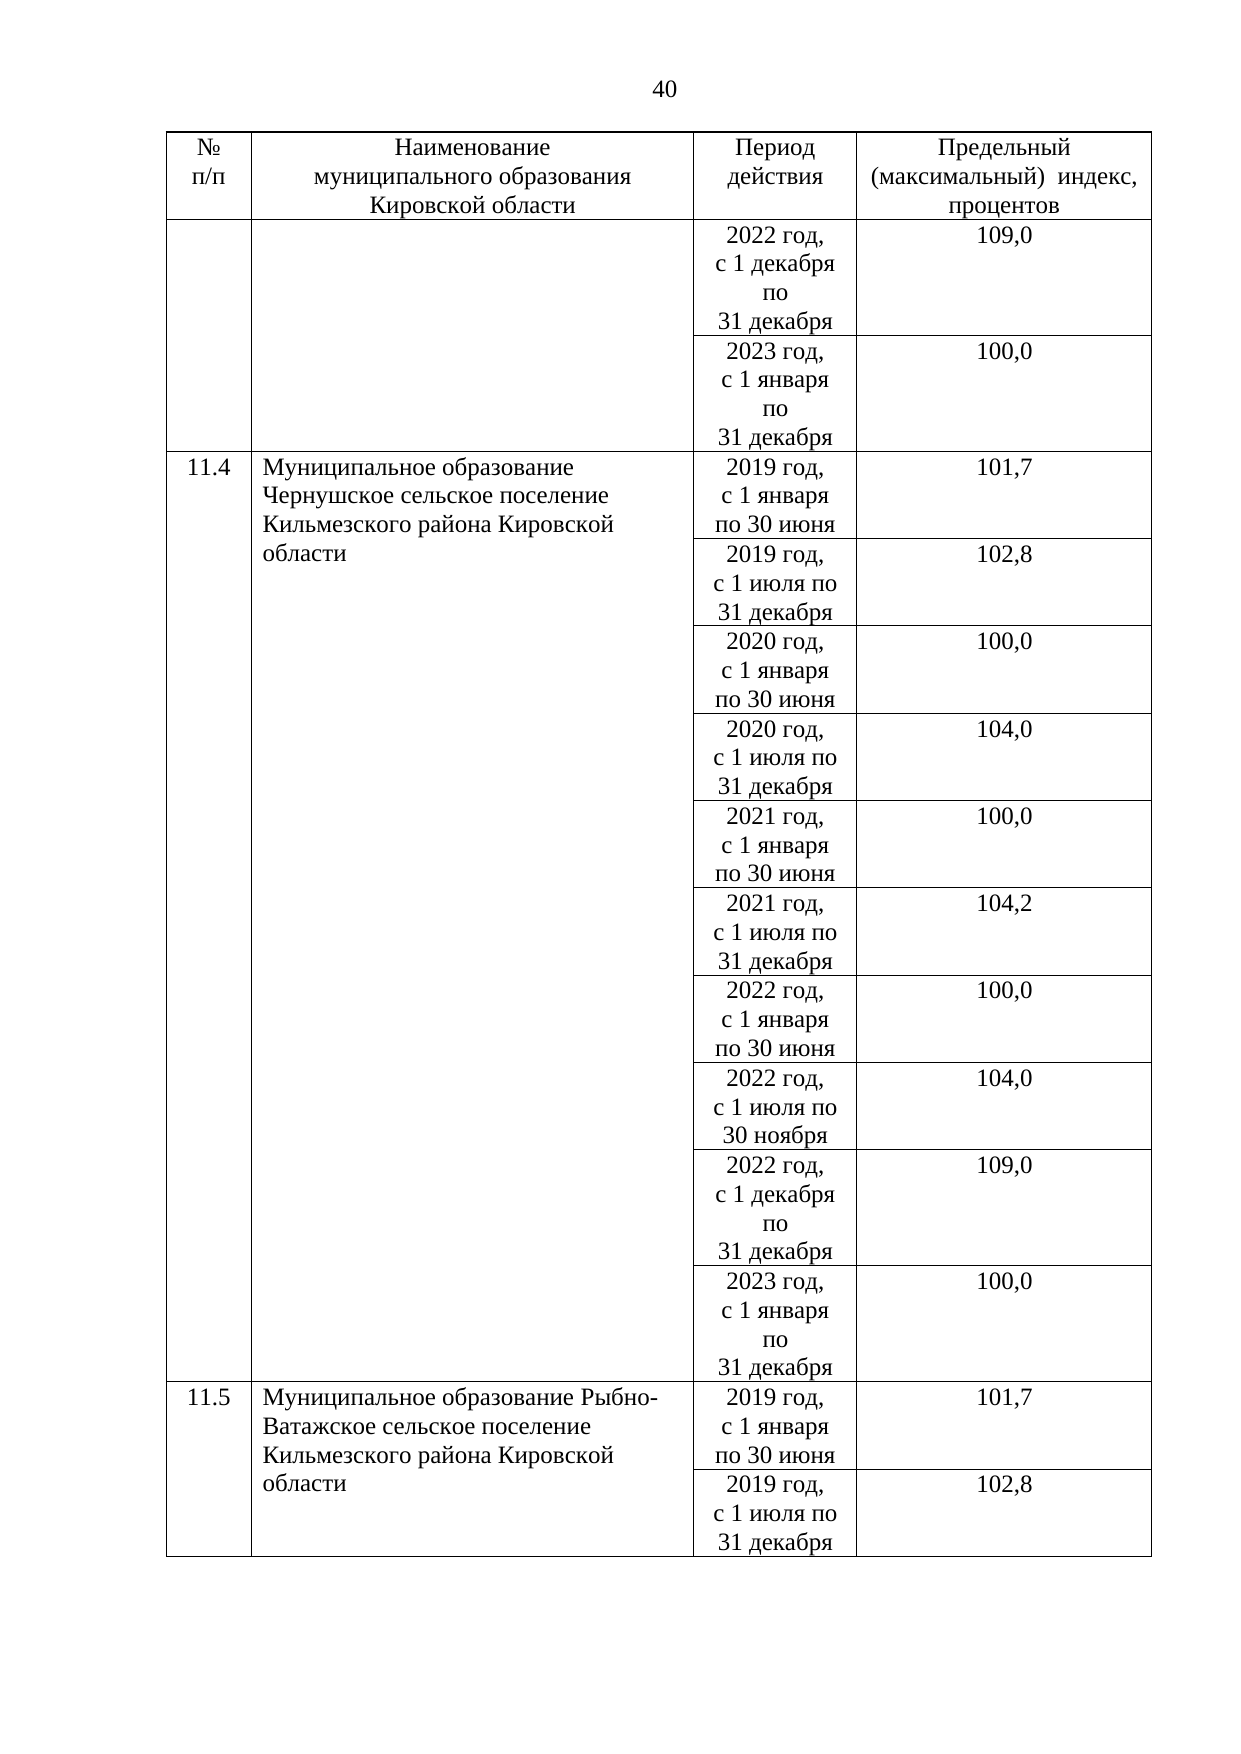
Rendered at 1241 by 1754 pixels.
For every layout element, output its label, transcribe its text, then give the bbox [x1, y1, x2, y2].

table_cell 2019 год, с 1 января по 30 июня [694, 1382, 856, 1468]
table_cell 2023 год, с 1 января по 31 декабря [694, 1266, 856, 1381]
table_cell 2021 год, с 1 января по 30 июня [694, 801, 856, 887]
table_cell 2022 год, с 1 декабря по 31 декабря [694, 1150, 856, 1265]
table_header Предельный (максимальный) индекс, процентов [857, 133, 1151, 219]
table_cell 102,8 [857, 539, 1151, 625]
table_cell 2019 год, с 1 июля по 31 декабря [694, 1470, 856, 1556]
table_cell 109,0 [857, 1150, 1151, 1265]
table_cell 2019 год, с 1 января по 30 июня [694, 452, 856, 538]
table_cell 104,0 [857, 714, 1151, 800]
table_cell 102,8 [857, 1470, 1151, 1556]
table_cell 11.4 [167, 452, 251, 1381]
table_cell 104,0 [857, 1063, 1151, 1149]
table_cell 2019 год, с 1 июля по 31 декабря [694, 539, 856, 625]
table_cell 104,2 [857, 888, 1151, 974]
table_header Наименование муниципального образования Кировской области [252, 133, 693, 219]
table_cell 109,0 [857, 220, 1151, 335]
table_header № п/п [167, 133, 251, 219]
table_cell 101,7 [857, 452, 1151, 538]
table_cell 100,0 [857, 976, 1151, 1062]
table_cell Муниципальное образование Рыбно-Ватажское сельское поселение Кильмезского района Кировской области [252, 1382, 693, 1556]
table_cell 2020 год, с 1 января по 30 июня [694, 626, 856, 713]
table_cell 100,0 [857, 801, 1151, 887]
table_cell 2020 год, с 1 июля по 31 декабря [694, 714, 856, 800]
table_cell 100,0 [857, 336, 1151, 451]
table_cell 2022 год, с 1 января по 30 июня [694, 976, 856, 1062]
table_cell 100,0 [857, 1266, 1151, 1381]
table_cell 11.5 [167, 1382, 251, 1556]
table_cell 101,7 [857, 1382, 1151, 1468]
table_cell 2023 год, с 1 января по 31 декабря [694, 336, 856, 451]
table_cell Муниципальное образование Чернушское сельское поселение Кильмезского района Кировской области [252, 452, 693, 1381]
table_cell [252, 220, 693, 451]
table_cell 100,0 [857, 626, 1151, 713]
table_cell 2022 год, с 1 декабря по 31 декабря [694, 220, 856, 335]
table_cell [167, 220, 251, 451]
table_cell 2021 год, с 1 июля по 31 декабря [694, 888, 856, 974]
table_cell 2022 год, с 1 июля по 30 ноября [694, 1063, 856, 1149]
table_header Период действия [694, 133, 856, 219]
